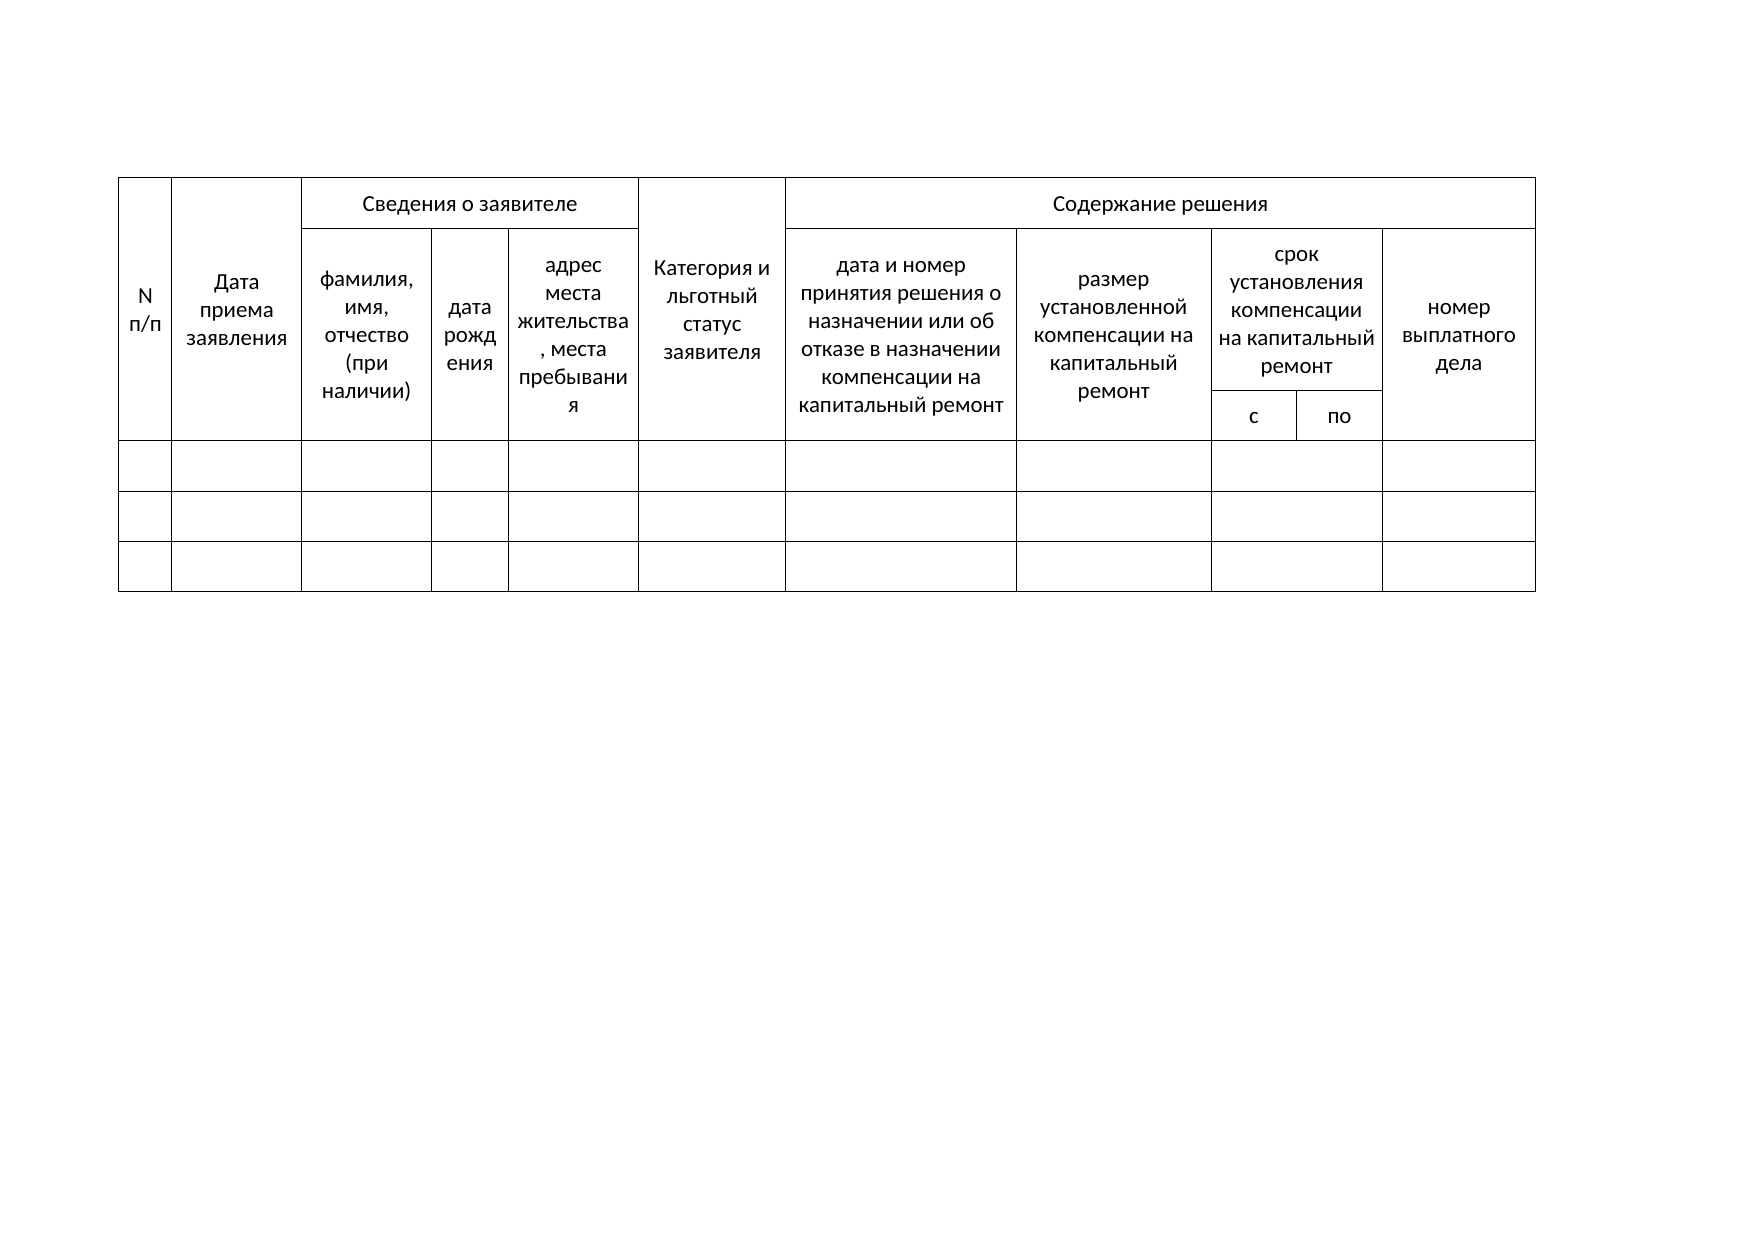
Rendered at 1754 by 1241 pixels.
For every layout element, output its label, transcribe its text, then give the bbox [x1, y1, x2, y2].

table_cell [1383, 542, 1535, 591]
table_header Категория и льготный статус заявителя [639, 178, 785, 440]
table_cell адрес места жительства, места пребывания [509, 229, 638, 440]
table_header Сведения о заявителе [302, 178, 638, 227]
table_cell по [1297, 391, 1382, 440]
table_cell [1383, 441, 1535, 491]
table_cell номер выплатного дела [1383, 229, 1535, 440]
table_cell [1017, 441, 1211, 491]
table_cell срок установления компенсации на капитальный ремонт [1212, 229, 1382, 390]
table_cell [172, 492, 301, 541]
table_cell [786, 492, 1016, 541]
table_cell [639, 441, 785, 491]
table_cell дата рождения [432, 229, 508, 440]
table_cell [172, 441, 301, 491]
table_cell [172, 542, 301, 591]
table_cell [639, 542, 785, 591]
table_cell [786, 441, 1016, 491]
table_cell фамилия, имя, отчество (при наличии) [302, 229, 431, 440]
table_header N п/п [119, 178, 171, 440]
table_cell [119, 492, 171, 541]
table_cell [1212, 492, 1382, 541]
table_cell [1212, 542, 1382, 591]
table_cell [1017, 492, 1211, 541]
table_cell [509, 441, 638, 491]
table_cell [1383, 492, 1535, 541]
table_cell [302, 492, 431, 541]
table_cell [119, 441, 171, 491]
table_cell [639, 492, 785, 541]
table_cell дата и номер принятия решения о назначении или об отказе в назначении компенсации на капитальный ремонт [786, 229, 1016, 440]
table_cell [302, 542, 431, 591]
table_cell [119, 542, 171, 591]
table_cell [302, 441, 431, 491]
table_cell [509, 492, 638, 541]
table_cell [1017, 542, 1211, 591]
table_cell с [1212, 391, 1296, 440]
table_cell [432, 441, 508, 491]
table_cell [786, 542, 1016, 591]
table_cell размер установленной компенсации на капитальный ремонт [1017, 229, 1211, 440]
table_cell [432, 492, 508, 541]
table_cell [509, 542, 638, 591]
table_header Дата приема заявления [172, 178, 301, 440]
table_cell [1212, 441, 1382, 491]
table_header Содержание решения [786, 178, 1535, 227]
table_cell [432, 542, 508, 591]
